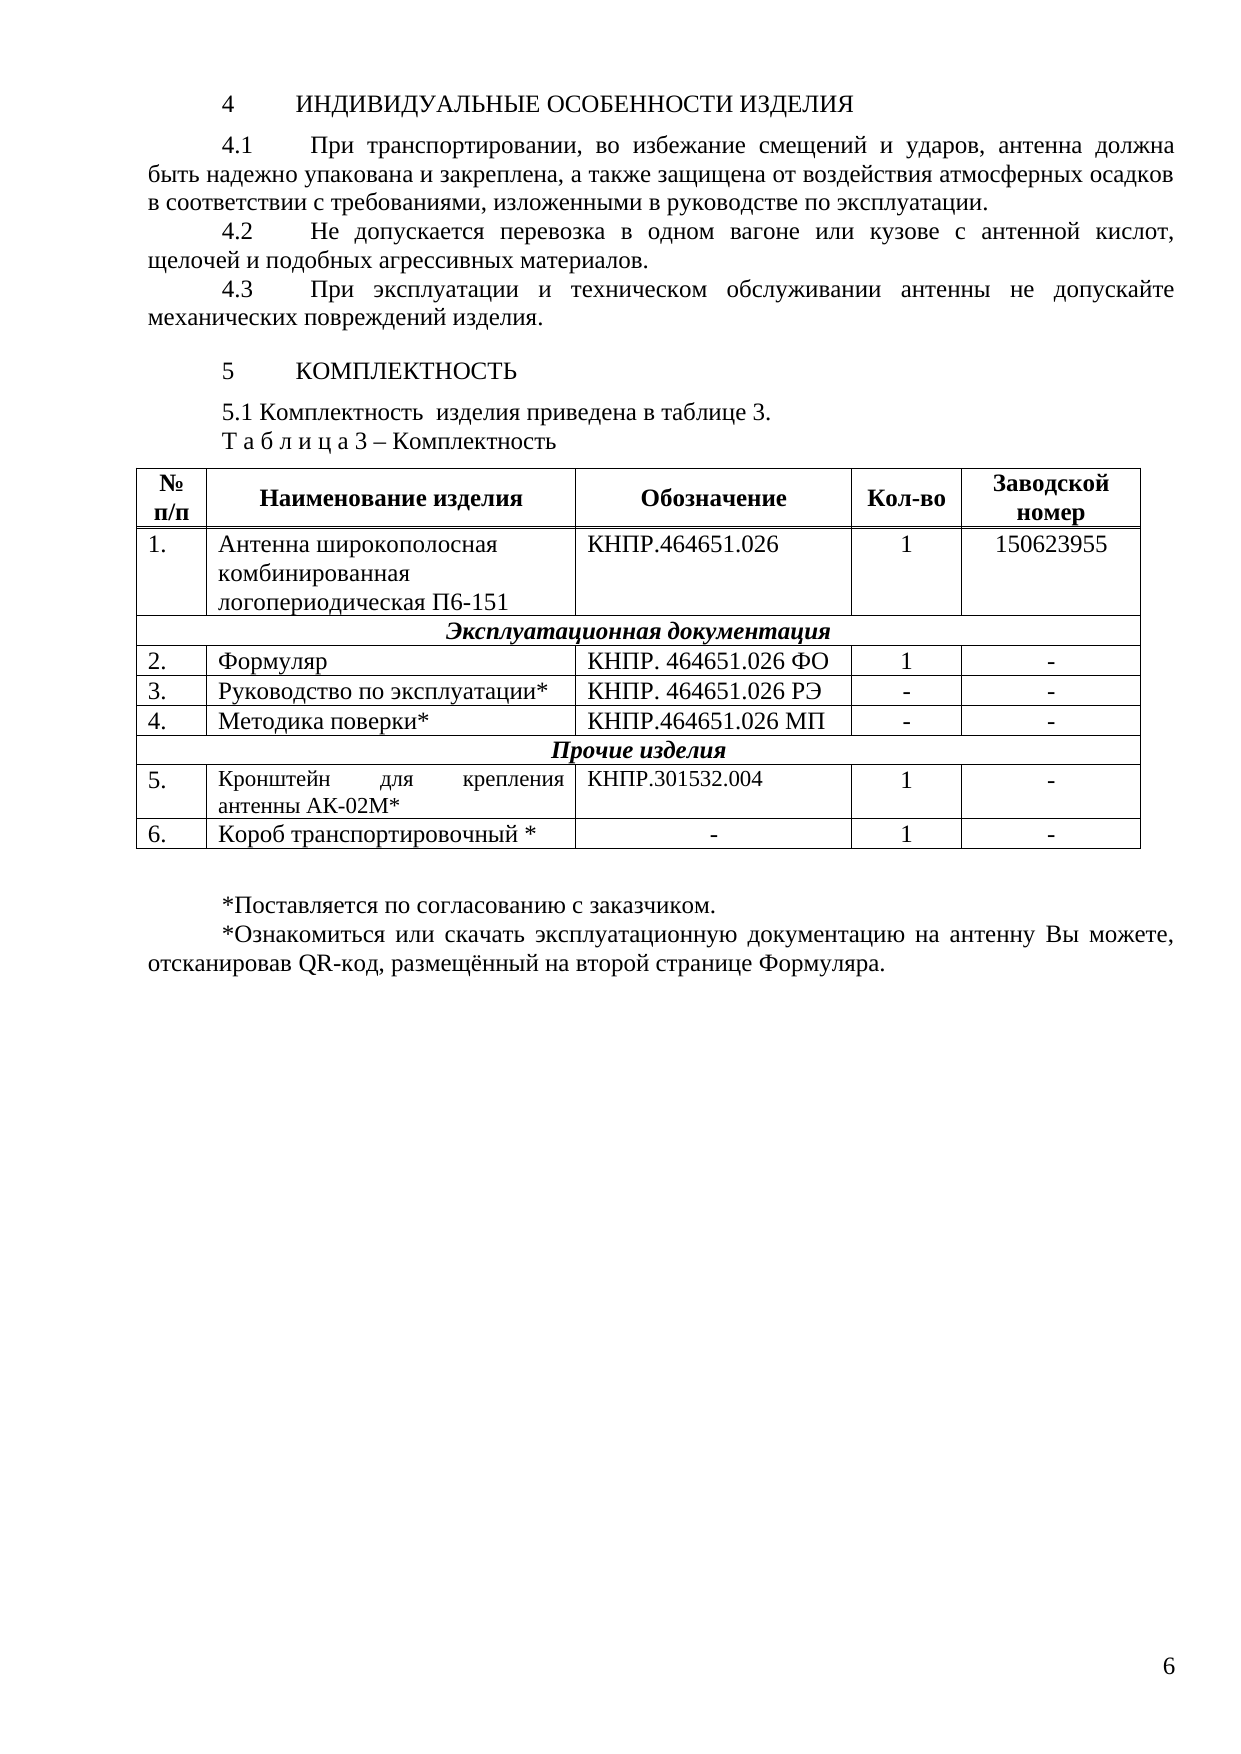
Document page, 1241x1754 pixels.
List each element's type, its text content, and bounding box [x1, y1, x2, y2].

table_cell КНПР. 464651.026 РЭ [576, 676, 851, 705]
table_cell Прочие изделия [137, 736, 1140, 764]
text 5.1 Комплектность изделия приведена в таблице 3. [148, 397, 1175, 426]
table_cell - [962, 676, 1140, 705]
table_cell Антенна широкополосная комбинированная логопериодическая П6-151 [207, 529, 575, 615]
table_cell - [962, 706, 1140, 734]
table_cell Короб транспортировочный * [207, 819, 575, 848]
table_cell - [576, 819, 851, 848]
table_cell [137, 676, 206, 705]
table_cell Эксплуатационная документация [137, 616, 1140, 645]
subtitle ИНДИВИДУАЛЬНЫЕ ОСОБЕННОСТИ ИЗДЕЛИЯ [148, 89, 1175, 117]
table_cell 150623955 [962, 529, 1140, 615]
table_cell [137, 646, 206, 675]
table_cell - [962, 765, 1140, 818]
text *Ознакомиться или скачать эксплуатационную документацию на антенну Вы можете, отсканировав QR-код, размещённый на второй странице Формуляра. [148, 919, 1175, 976]
table_cell КНПР.464651.026 МП [576, 706, 851, 734]
table_header Кол-во [852, 469, 961, 526]
table_cell 1 [852, 646, 961, 675]
table_cell КНПР.301532.004 [576, 765, 851, 818]
table_cell [137, 529, 206, 615]
table_cell 1 [852, 529, 961, 615]
table_header Заводской номер [962, 469, 1140, 526]
table_cell 1 [852, 765, 961, 818]
table_cell КНПР.464651.026 [576, 529, 851, 615]
table_cell [137, 819, 206, 848]
list Не допускается перевозка в одном вагоне или кузове с антенной кислот, щелочей и подобных агрессивных материалов. [148, 216, 1175, 274]
subtitle КОМПЛЕКТНОСТЬ [148, 356, 1175, 385]
table_cell 1 [852, 819, 961, 848]
table_cell [137, 765, 206, 818]
list При эксплуатации и техническом обслуживании антенны не допускайте механических повреждений изделия. [148, 274, 1175, 331]
table_cell - [962, 819, 1140, 848]
table_header № п/п [137, 469, 206, 526]
table_cell - [852, 676, 961, 705]
text Т а б л и ц а 3 – Комплектность [148, 426, 1175, 455]
table_cell Руководство по эксплуатации* [207, 676, 575, 705]
table_cell [137, 706, 206, 734]
table_cell Кронштейн для крепления антенны АК-02М* [207, 765, 575, 818]
table_header Наименование изделия [207, 469, 575, 526]
list При транспортировании, во избежание смещений и ударов, антенна должна быть надежно упакована и закреплена, а также защищена от воздействия атмосферных осадков в соответствии с требованиями, изложенными в руководстве по эксплуатации. [148, 130, 1175, 216]
table_cell - [852, 706, 961, 734]
table_cell Методика поверки* [207, 706, 575, 734]
table_cell - [962, 646, 1140, 675]
table_cell Формуляр [207, 646, 575, 675]
table_header Обозначение [576, 469, 851, 526]
table_cell КНПР. 464651.026 ФО [576, 646, 851, 675]
text *Поставляется по согласованию с заказчиком. [148, 890, 1175, 919]
